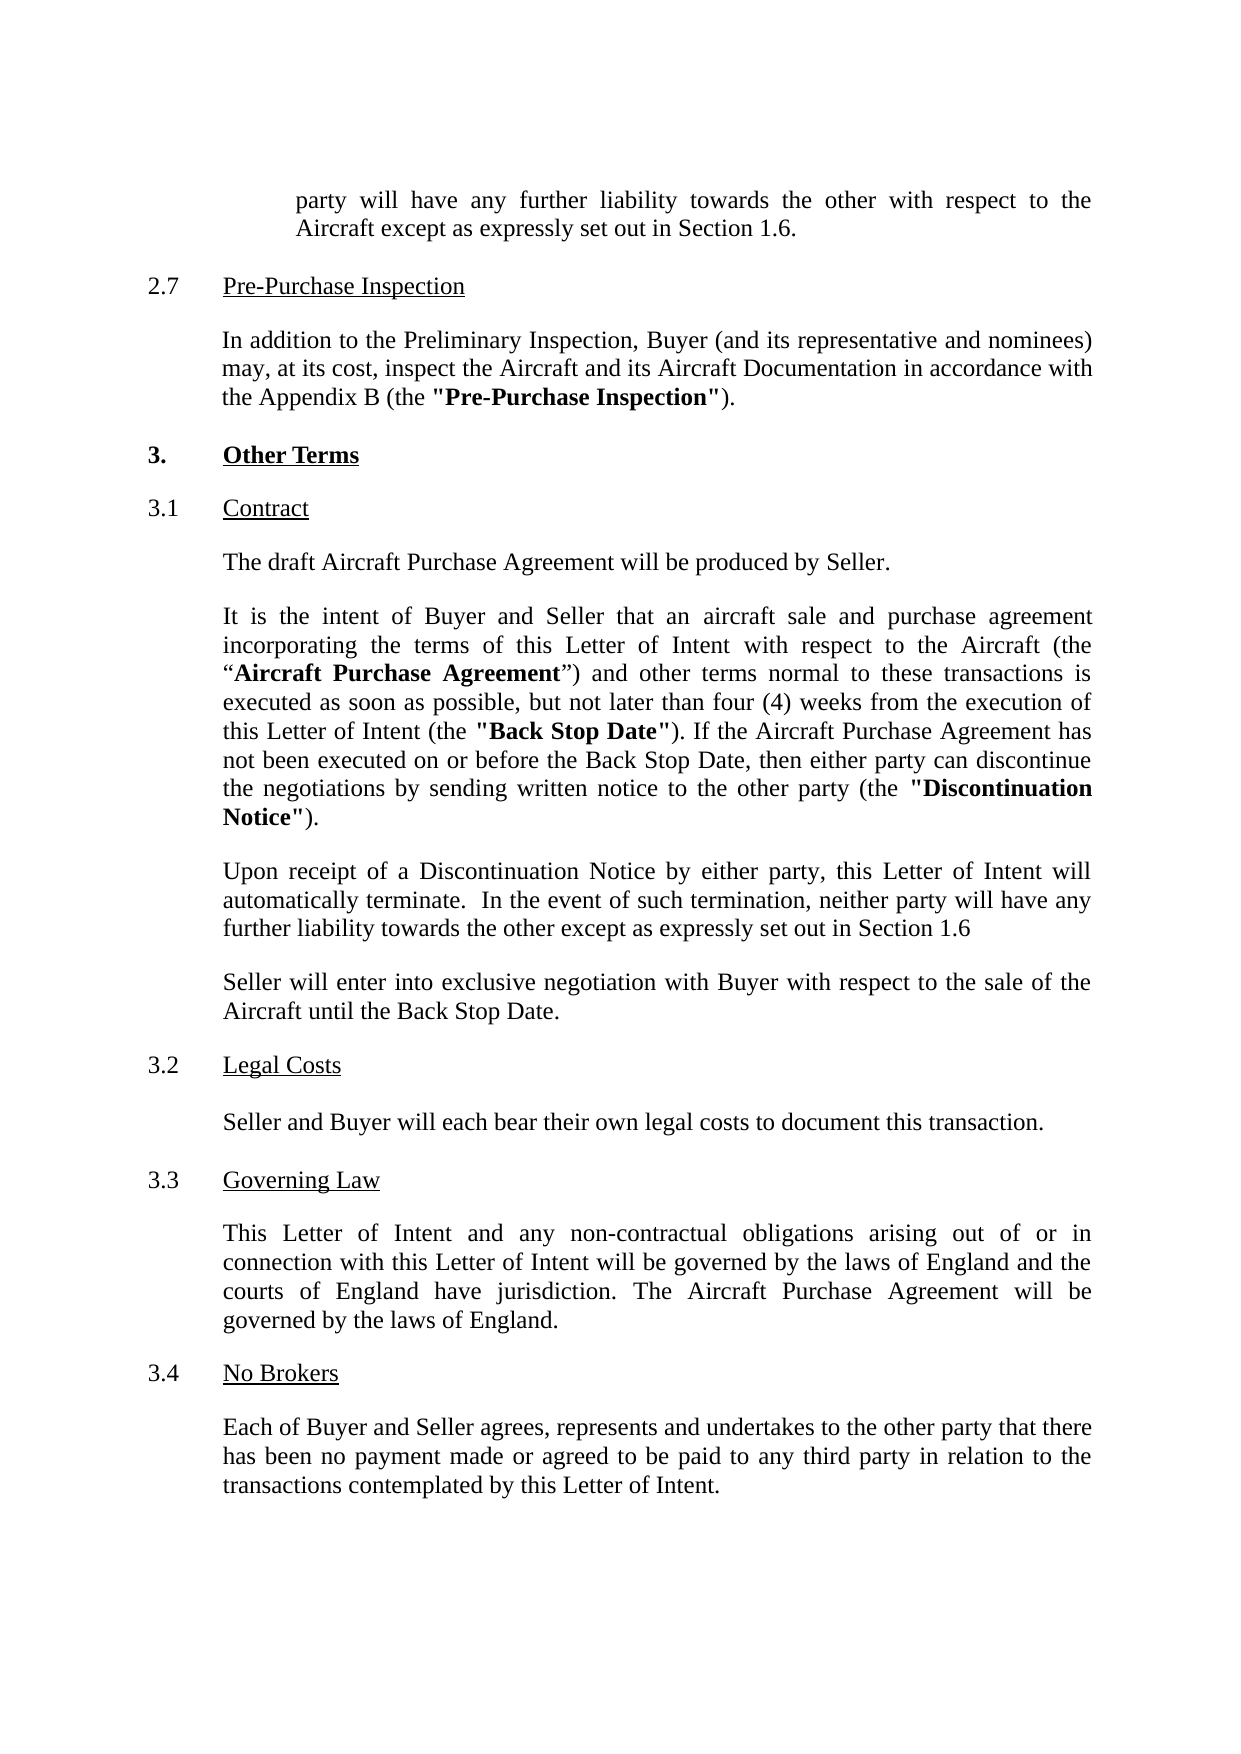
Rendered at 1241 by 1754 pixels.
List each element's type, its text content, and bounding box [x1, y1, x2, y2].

text Pre-Purchase Inspection [148, 271, 1092, 300]
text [222, 185, 1092, 242]
text Other Terms [148, 440, 1092, 468]
text This Letter of Intent and any non-contractual obligations arising out of or in connection with this Letter of Intent will be governed by the laws of England and the courts of England have jurisdiction. The Aircraft Purchase Agreement will be governed by the laws of England. [223, 1218, 1092, 1333]
text It is the intent of Buyer and Seller that an aircraft sale and purchase agreement incorporating the terms of this Letter of Intent with respect to the Aircraft (the “Aircraft Purchase Agreement”) and other terms normal to these transactions is executed as soon as possible, but not later than four (4) weeks from the execution of this Letter of Intent (the "Back Stop Date"). If the Aircraft Purchase Agreement has not been executed on or before the Back Stop Date, then either party can discontinue the negotiations by sending written notice to the other party (the "Discontinuation Notice"). [223, 601, 1092, 831]
text Contract [148, 493, 1092, 522]
text Legal Costs [148, 1050, 1092, 1078]
text Each of Buyer and Seller agrees, represents and undertakes to the other party that there has been no payment made or agreed to be paid to any third party in relation to the transactions contemplated by this Letter of Intent. [148, 1412, 1092, 1498]
text In addition to the Preliminary Inspection, Buyer (and its representative and nominees) may, at its cost, inspect the Aircraft and its Aircraft Documentation in accordance with the Appendix B (the "Pre-Purchase Inspection"). [222, 325, 1092, 411]
text Seller will enter into exclusive negotiation with Buyer with respect to the sale of the Aircraft until the Back Stop Date. [223, 967, 1092, 1025]
list Seller and Buyer will each bear their own legal costs to document this transaction. [148, 1107, 1092, 1136]
text Governing Law [148, 1165, 1092, 1193]
text Upon receipt of a Discontinuation Notice by either party, this Letter of Intent will automatically terminate. In the event of such termination, neither party will have any further liability towards the other except as expressly set out in Section 1.6 [223, 856, 1092, 942]
text The draft Aircraft Purchase Agreement will be produced by Seller. [223, 547, 1092, 576]
text No Brokers [148, 1358, 1092, 1387]
